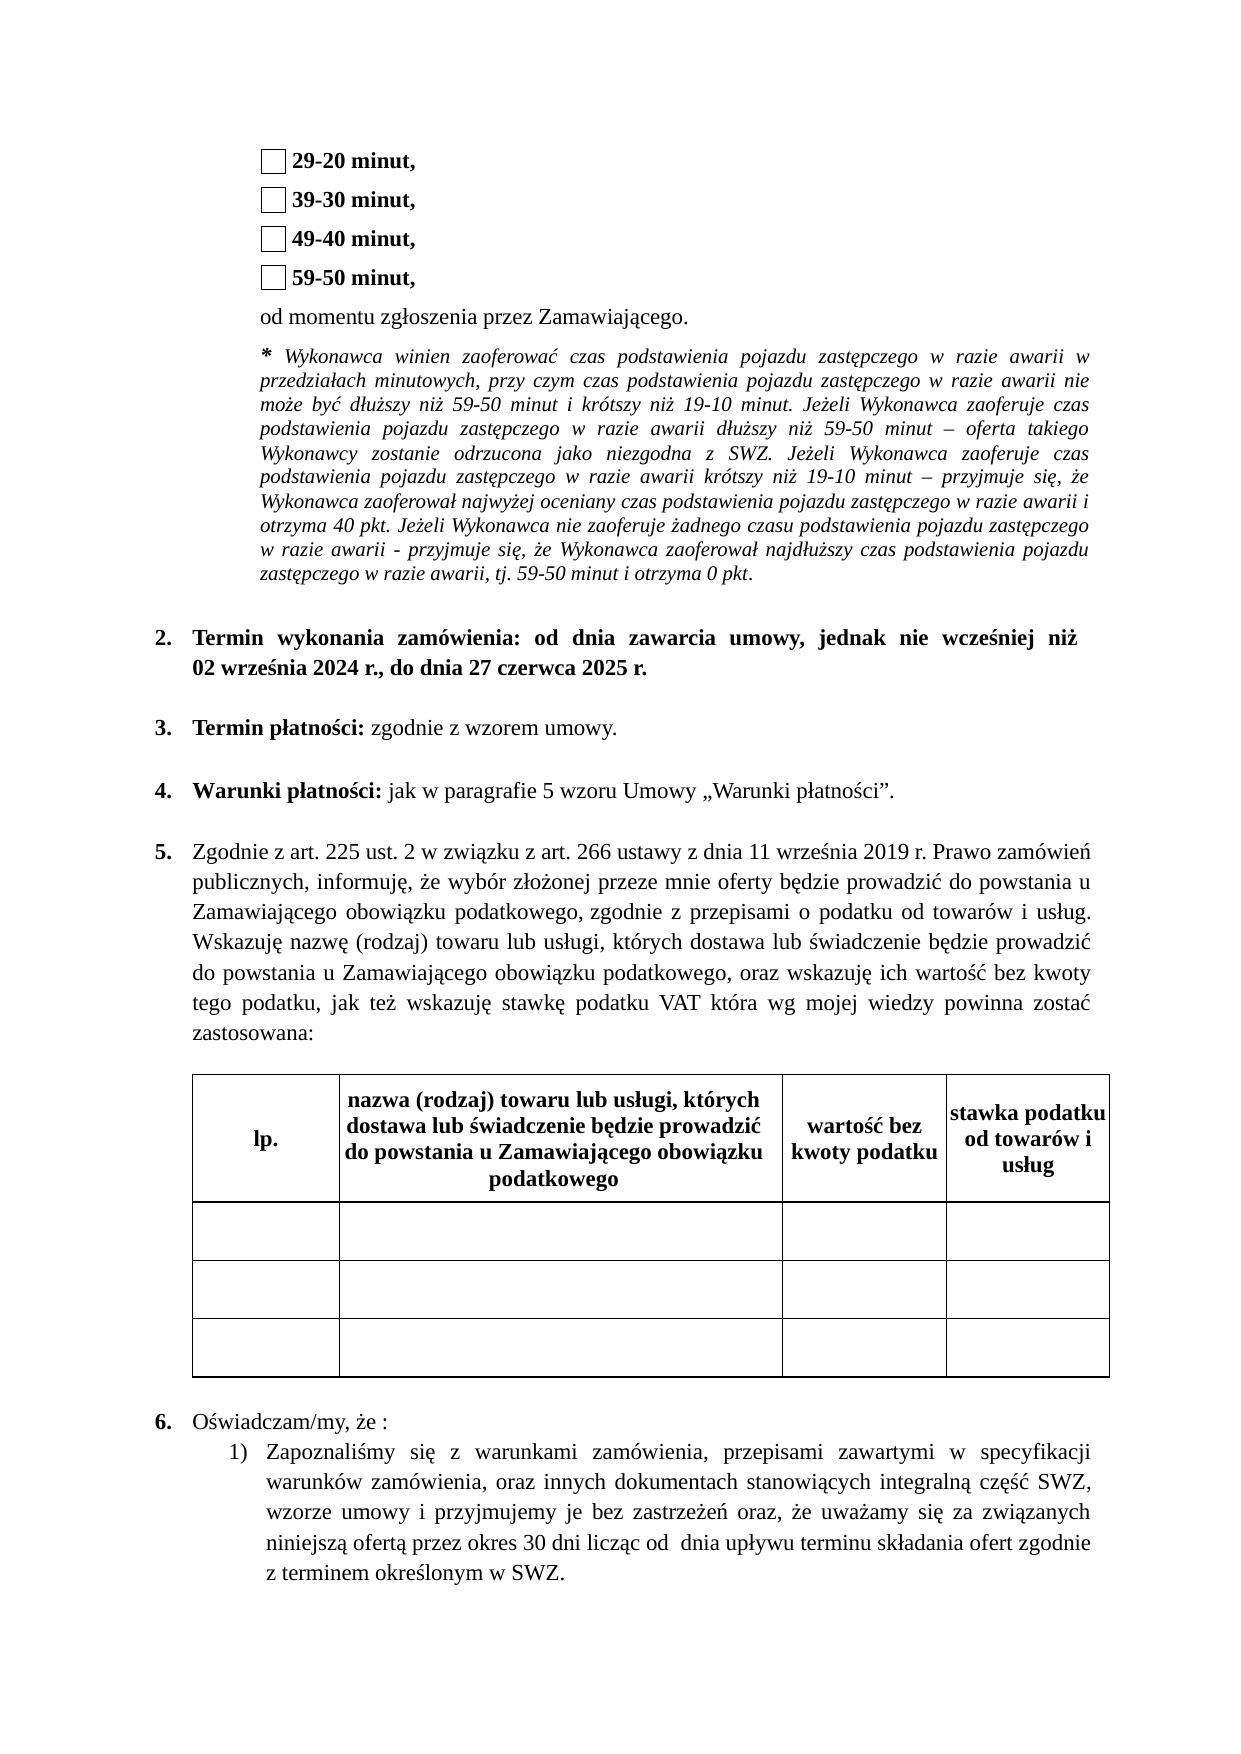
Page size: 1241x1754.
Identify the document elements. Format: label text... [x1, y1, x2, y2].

list Termin płatności: zgodnie z wzorem umowy. [154, 714, 1093, 741]
list Termin wykonania zamówienia: od dnia zawarcia umowy, jednak nie wcześniej niż 02 września 2024 r., do dnia 27 czerwca 2025 r. [154, 624, 1093, 680]
table_header lp. [193, 1075, 339, 1201]
table_cell [340, 1319, 782, 1376]
text 29-20 minut, [260, 148, 1093, 174]
table_cell [783, 1203, 946, 1260]
list Warunki płatności: jak w paragrafie 5 wzoru Umowy „Warunki płatności”. [154, 777, 1093, 804]
table_cell [947, 1261, 1109, 1318]
table_cell [947, 1319, 1109, 1376]
table_cell [783, 1261, 946, 1318]
list Oświadczam/my, że : [154, 1408, 1093, 1434]
table_header stawka podatku od towarów i usług [947, 1075, 1109, 1201]
table_header wartość bez kwoty podatku [783, 1075, 946, 1201]
text od momentu zgłoszenia przez Zamawiającego. [260, 303, 1093, 329]
list Zgodnie z art. 225 ust. 2 w związku z art. 266 ustawy z dnia 11 września 2019 r. Prawo zamówień publicznych, informuję, że wybór złożonej przeze mnie oferty będzie prowadzić do powstania u Zamawiającego obowiązku podatkowego, zgodnie z przepisami o podatku od towarów i usług. Wskazuję nazwę (rodzaj) towaru lub usługi, których dostawa lub świadczenie będzie prowadzić do powstania u Zamawiającego obowiązku podatkowego, oraz wskazuję ich wartość bez kwoty tego podatku, jak też wskazuję stawkę podatku VAT która wg mojej wiedzy powinna zostać zastosowana: [154, 838, 1093, 1045]
table_cell [340, 1261, 782, 1318]
text 39-30 minut, [260, 186, 1093, 213]
text 49-40 minut, [260, 225, 1093, 252]
table_cell [783, 1319, 946, 1376]
table_cell [340, 1203, 782, 1260]
text 59-50 minut, [260, 264, 1093, 291]
list Zapoznaliśmy się z warunkami zamówienia, przepisami zawartymi w specyfikacji warunków zamówienia, oraz innych dokumentach stanowiących integralną część SWZ, wzorze umowy i przyjmujemy je bez zastrzeżeń oraz, że uważamy się za związanych niniejszą ofertą przez okres 30 dni licząc od dnia upływu terminu składania ofert zgodnie z terminem określonym w SWZ. [228, 1438, 1093, 1585]
table_cell [193, 1203, 339, 1260]
table_cell [193, 1319, 339, 1376]
text * Wykonawca winien zaoferować czas podstawienia pojazdu zastępczego w razie awarii w przedziałach minutowych, przy czym czas podstawienia pojazdu zastępczego w razie awarii nie może być dłuższy niż 59-50 minut i krótszy niż 19-10 minut. Jeżeli Wykonawca zaoferuje czas podstawienia pojazdu zastępczego w razie awarii dłuższy niż 59-50 minut – oferta takiego Wykonawcy zostanie odrzucona jako niezgodna z SWZ. Jeżeli Wykonawca zaoferuje czas podstawienia pojazdu zastępczego w razie awarii krótszy niż 19-10 minut – przyjmuje się, że Wykonawca zaoferował najwyżej oceniany czas podstawienia pojazdu zastępczego w razie awarii i otrzyma 40 pkt. Jeżeli Wykonawca nie zaoferuje żadnego czasu podstawienia pojazdu zastępczego w razie awarii - przyjmuje się, że Wykonawca zaoferował najdłuższy czas podstawienia pojazdu zastępczego w razie awarii, tj. 59-50 minut i otrzyma 0 pkt. [260, 342, 1093, 585]
table_header nazwa (rodzaj) towaru lub usługi, których dostawa lub świadczenie będzie prowadzić do powstania u Zamawiającego obowiązku podatkowego [340, 1075, 782, 1201]
table_cell [193, 1261, 339, 1318]
table_cell [947, 1203, 1109, 1260]
